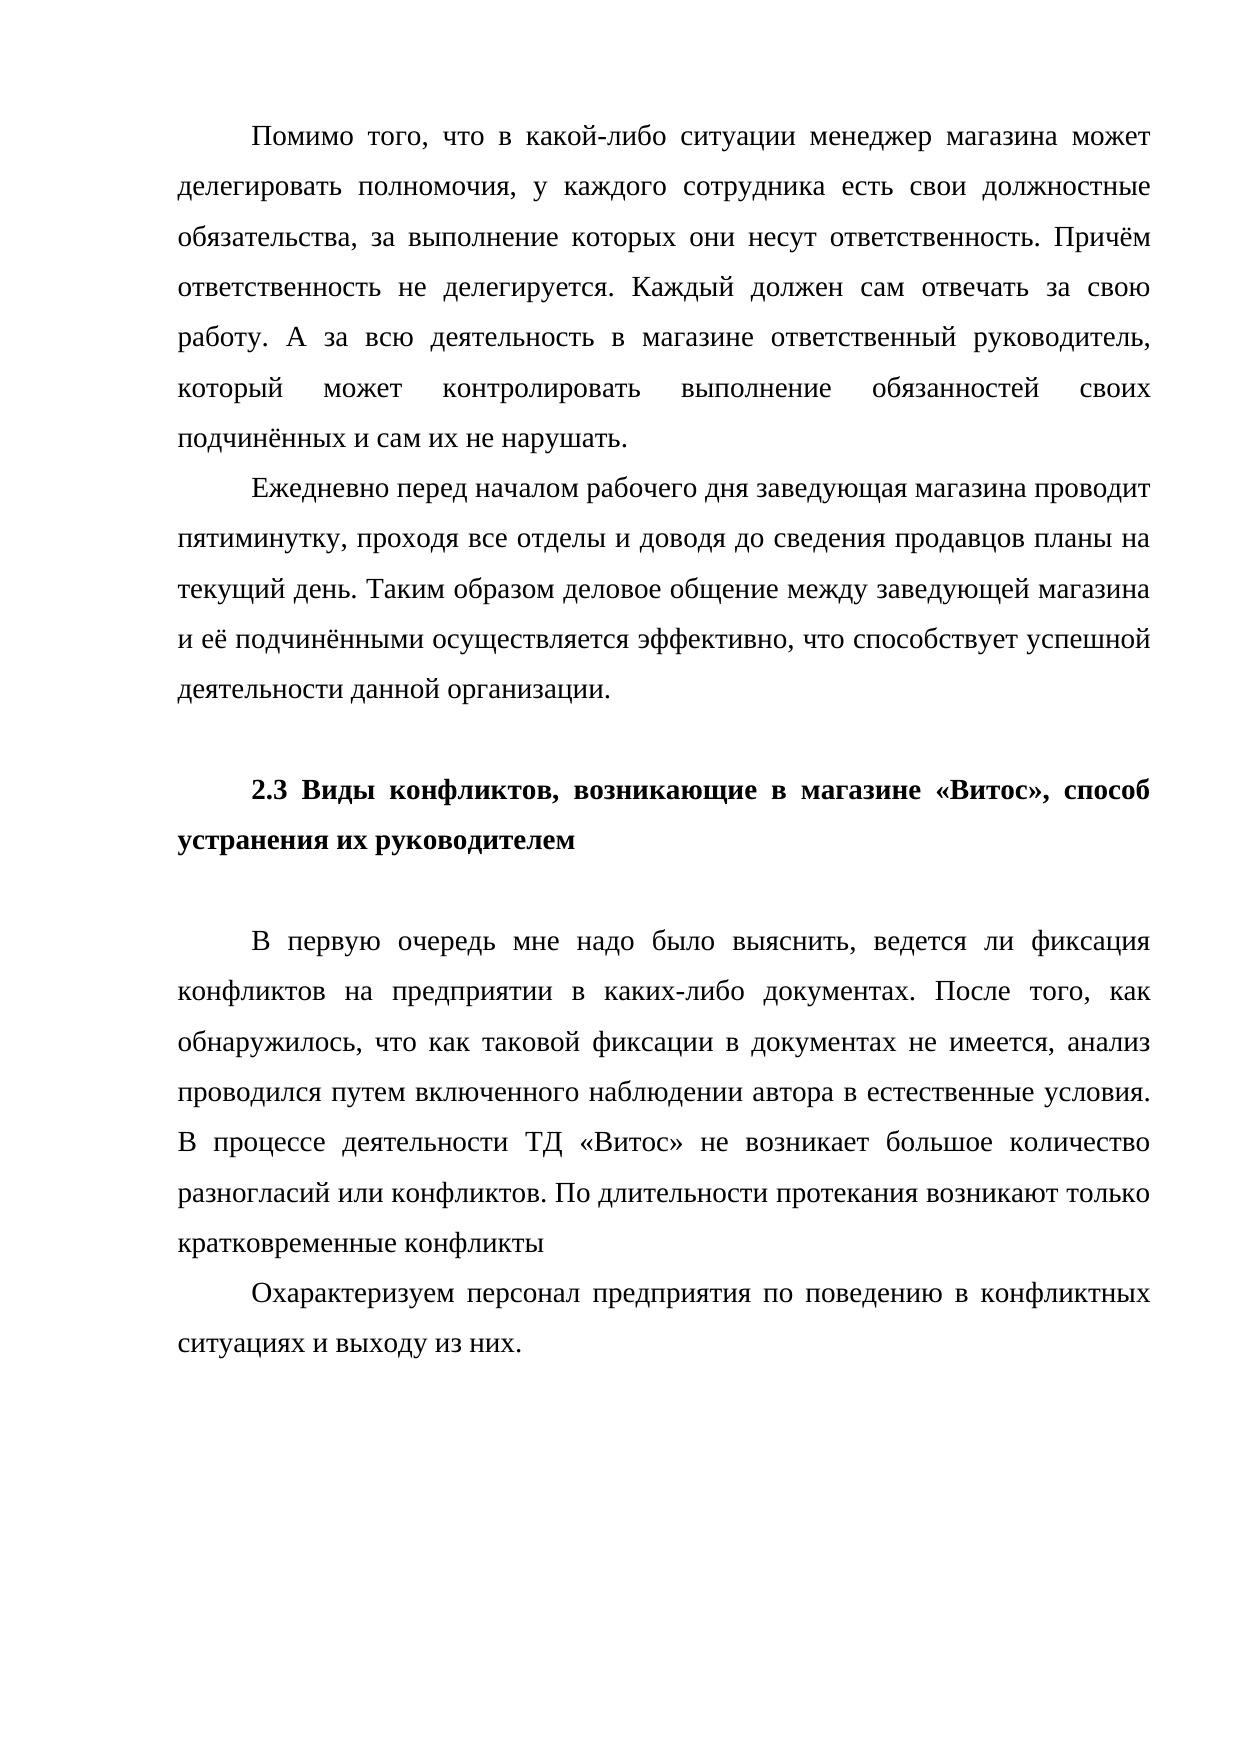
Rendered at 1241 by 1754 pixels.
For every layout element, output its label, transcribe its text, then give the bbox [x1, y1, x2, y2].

text Помимо того, что в какой-либо ситуации менеджер магазина может делегировать полномочия, у каждого сотрудника есть свои должностные обязательства, за выполнение которых они несут ответственность. Причём ответственность не делегируется. Каждый должен сам отвечать за свою работу. А за всю деятельность в магазине ответственный руководитель, который может контролировать выполнение обязанностей своих подчинённых и сам их не нарушать. [177, 118, 1152, 453]
text Охарактеризуем персонал предприятия по поведению в конфликтных ситуациях и выходу из них. [177, 1275, 1152, 1359]
text 2.3 Виды конфликтов, возникающие в магазине «Витос», способ устранения их руководителем [177, 772, 1152, 856]
text В первую очередь мне надо было выяснить, ведется ли фиксация конфликтов на предприятии в каких-либо документах. После того, как обнаружилось, что как таковой фиксации в документах не имеется, анализ проводился путем включенного наблюдении автора в естественные условия. В процессе деятельности ТД «Витос» не возникает большое количество разногласий или конфликтов. По длительности протекания возникают только кратковременные конфликты [177, 923, 1152, 1258]
text Ежедневно перед началом рабочего дня заведующая магазина проводит пятиминутку, проходя все отделы и доводя до сведения продавцов планы на текущий день. Таким образом деловое общение между заведующей магазина и её подчинёнными осуществляется эффективно, что способствует успешной деятельности данной организации. [177, 470, 1152, 705]
